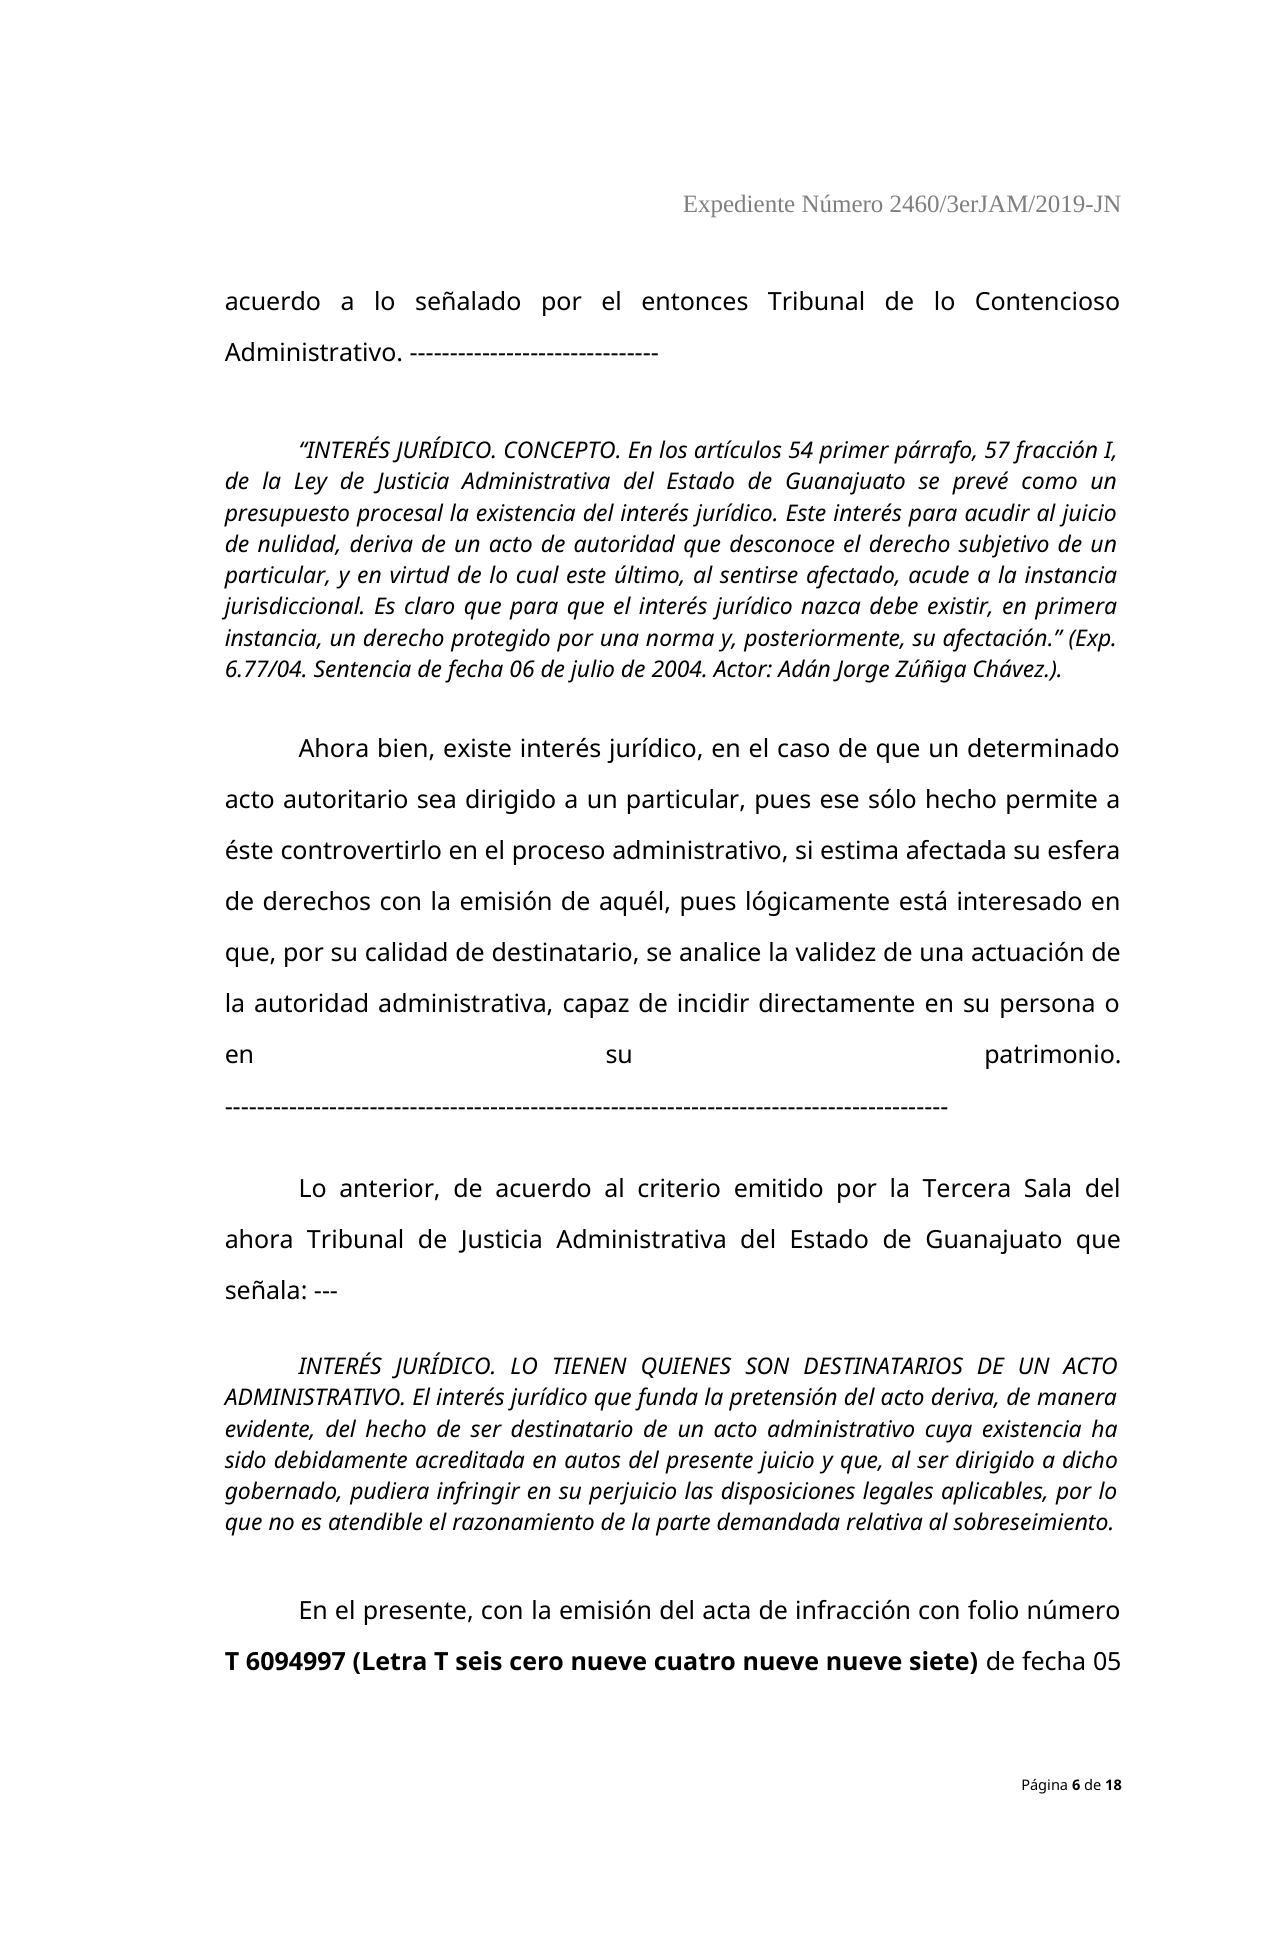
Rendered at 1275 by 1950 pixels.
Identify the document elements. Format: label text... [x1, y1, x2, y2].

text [224, 283, 1121, 369]
text Lo anterior, de acuerdo al criterio emitido por la Tercera Sala del ahora Tribunal de Justicia Administrativa del Estado de Guanajuato que señala: --- [224, 1171, 1121, 1307]
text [224, 1593, 1121, 1678]
text Ahora bien, existe interés jurídico, en el caso de que un determinado acto autoritario sea dirigido a un particular, pues ese sólo hecho permite a éste controvertirlo en el proceso administrativo, si estima afectada su esfera de derechos con la emisión de aquél, pues lógicamente está interesado en que, por su calidad de destinatario, se analice la validez de una actuación de la autoridad administrativa, capaz de incidir directamente en su persona o en su patrimonio. ------------------------------------------------------------------------------------------ [224, 731, 1121, 1122]
text “INTERÉS JURÍDICO. CONCEPTO. En los artículos 54 primer párrafo, 57 fracción I, de la Ley de Justicia Administrativa del Estado de Guanajuato se prevé como un presupuesto procesal la existencia del interés jurídico. Este interés para acudir al juicio de nulidad, deriva de un acto de autoridad que desconoce el derecho subjetivo de un particular, y en virtud de lo cual este último, al sentirse afectado, acude a la instancia jurisdiccional. Es claro que para que el interés jurídico nazca debe existir, en primera instancia, un derecho protegido por una norma y, posteriormente, su afectación.” (Exp. 6.77/04. Sentencia de fecha 06 de julio de 2004. Actor: Adán Jorge Zúñiga Chávez.). [224, 434, 1121, 684]
text INTERÉS JURÍDICO. LO TIENEN QUIENES SON DESTINATARIOS DE UN ACTO ADMINISTRATIVO. El interés jurídico que funda la pretensión del acto deriva, de manera evidente, del hecho de ser destinatario de un acto administrativo cuya existencia ha sido debidamente acreditada en autos del presente juicio y que, al ser dirigido a dicho gobernado, pudiera infringir en su perjuicio las disposiciones legales aplicables, por lo que no es atendible el razonamiento de la parte demandada relativa al sobreseimiento. [224, 1350, 1121, 1537]
